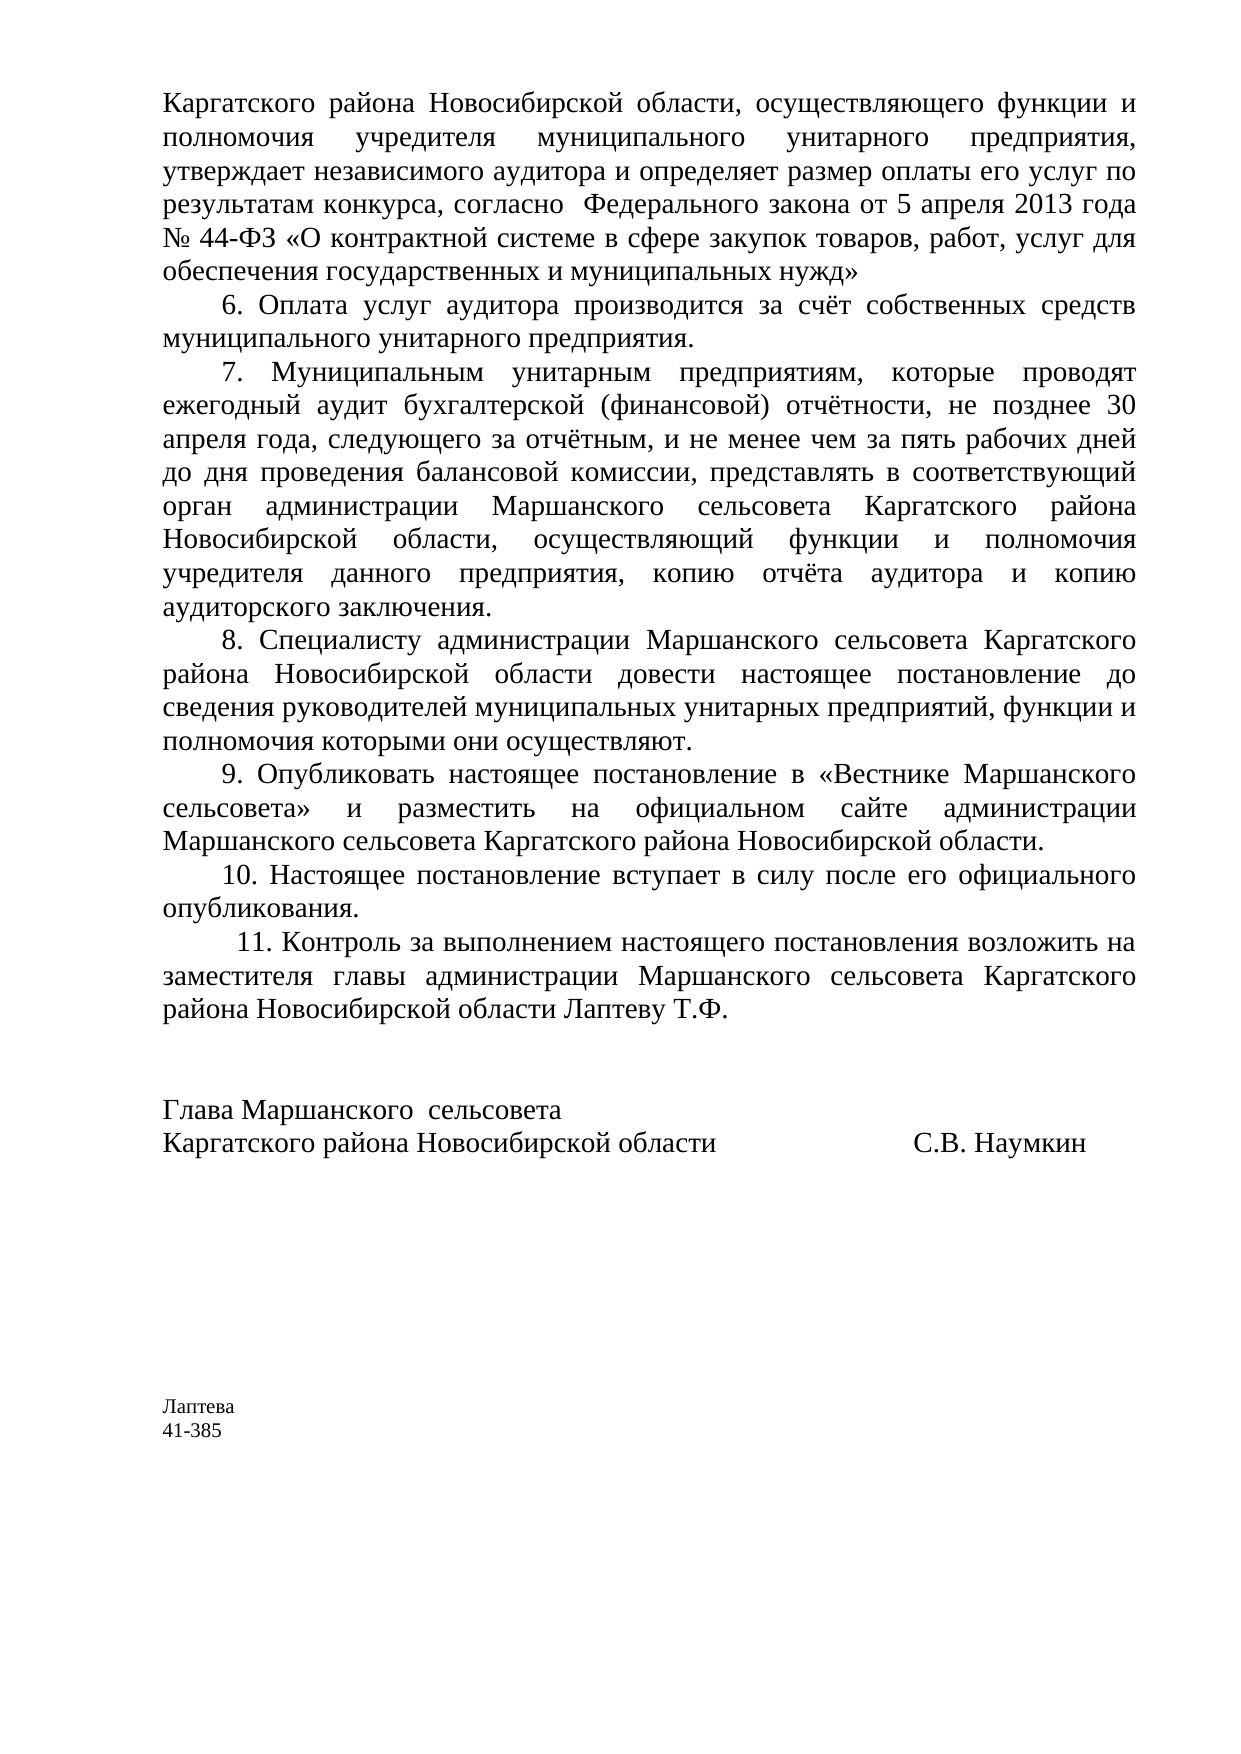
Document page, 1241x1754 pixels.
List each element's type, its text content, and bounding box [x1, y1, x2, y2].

text Лаптева [162, 1394, 1137, 1418]
text 8. Специалисту администрации Маршанского сельсовета Каргатского района Новосибирской области довести настоящее постановление до сведения руководителей муниципальных унитарных предприятий, функции и полномочия которыми они осуществляют. [162, 622, 1137, 756]
text Каргатского района Новосибирской области С.В. Наумкин [162, 1125, 1137, 1159]
text 11. Контроль за выполнением настоящего постановления возложить на заместителя главы администрации Маршанского сельсовета Каргатского района Новосибирской области Лаптеву Т.Ф. [162, 924, 1137, 1025]
text Глава Маршанского сельсовета [162, 1092, 1137, 1125]
text 41-385 [162, 1418, 1137, 1442]
text 9. Опубликовать настоящее постановление в «Вестнике Маршанского сельсовета» и разместить на официальном сайте администрации Маршанского сельсовета Каргатского района Новосибирской области. [162, 756, 1137, 857]
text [162, 86, 1137, 287]
text 10. Настоящее постановление вступает в силу после его официального опубликования. [162, 857, 1137, 924]
text 7. Муниципальным унитарным предприятиям, которые проводят ежегодный аудит бухгалтерской (финансовой) отчётности, не позднее 30 апреля года, следующего за отчётным, и не менее чем за пять рабочих дней до дня проведения балансовой комиссии, представлять в соответствующий орган администрации Маршанского сельсовета Каргатского района Новосибирской области, осуществляющий функции и полномочия учредителя данного предприятия, копию отчёта аудитора и копию аудиторского заключения. [162, 354, 1137, 622]
text 6. Оплата услуг аудитора производится за счёт собственных средств муниципального унитарного предприятия. [162, 287, 1137, 354]
